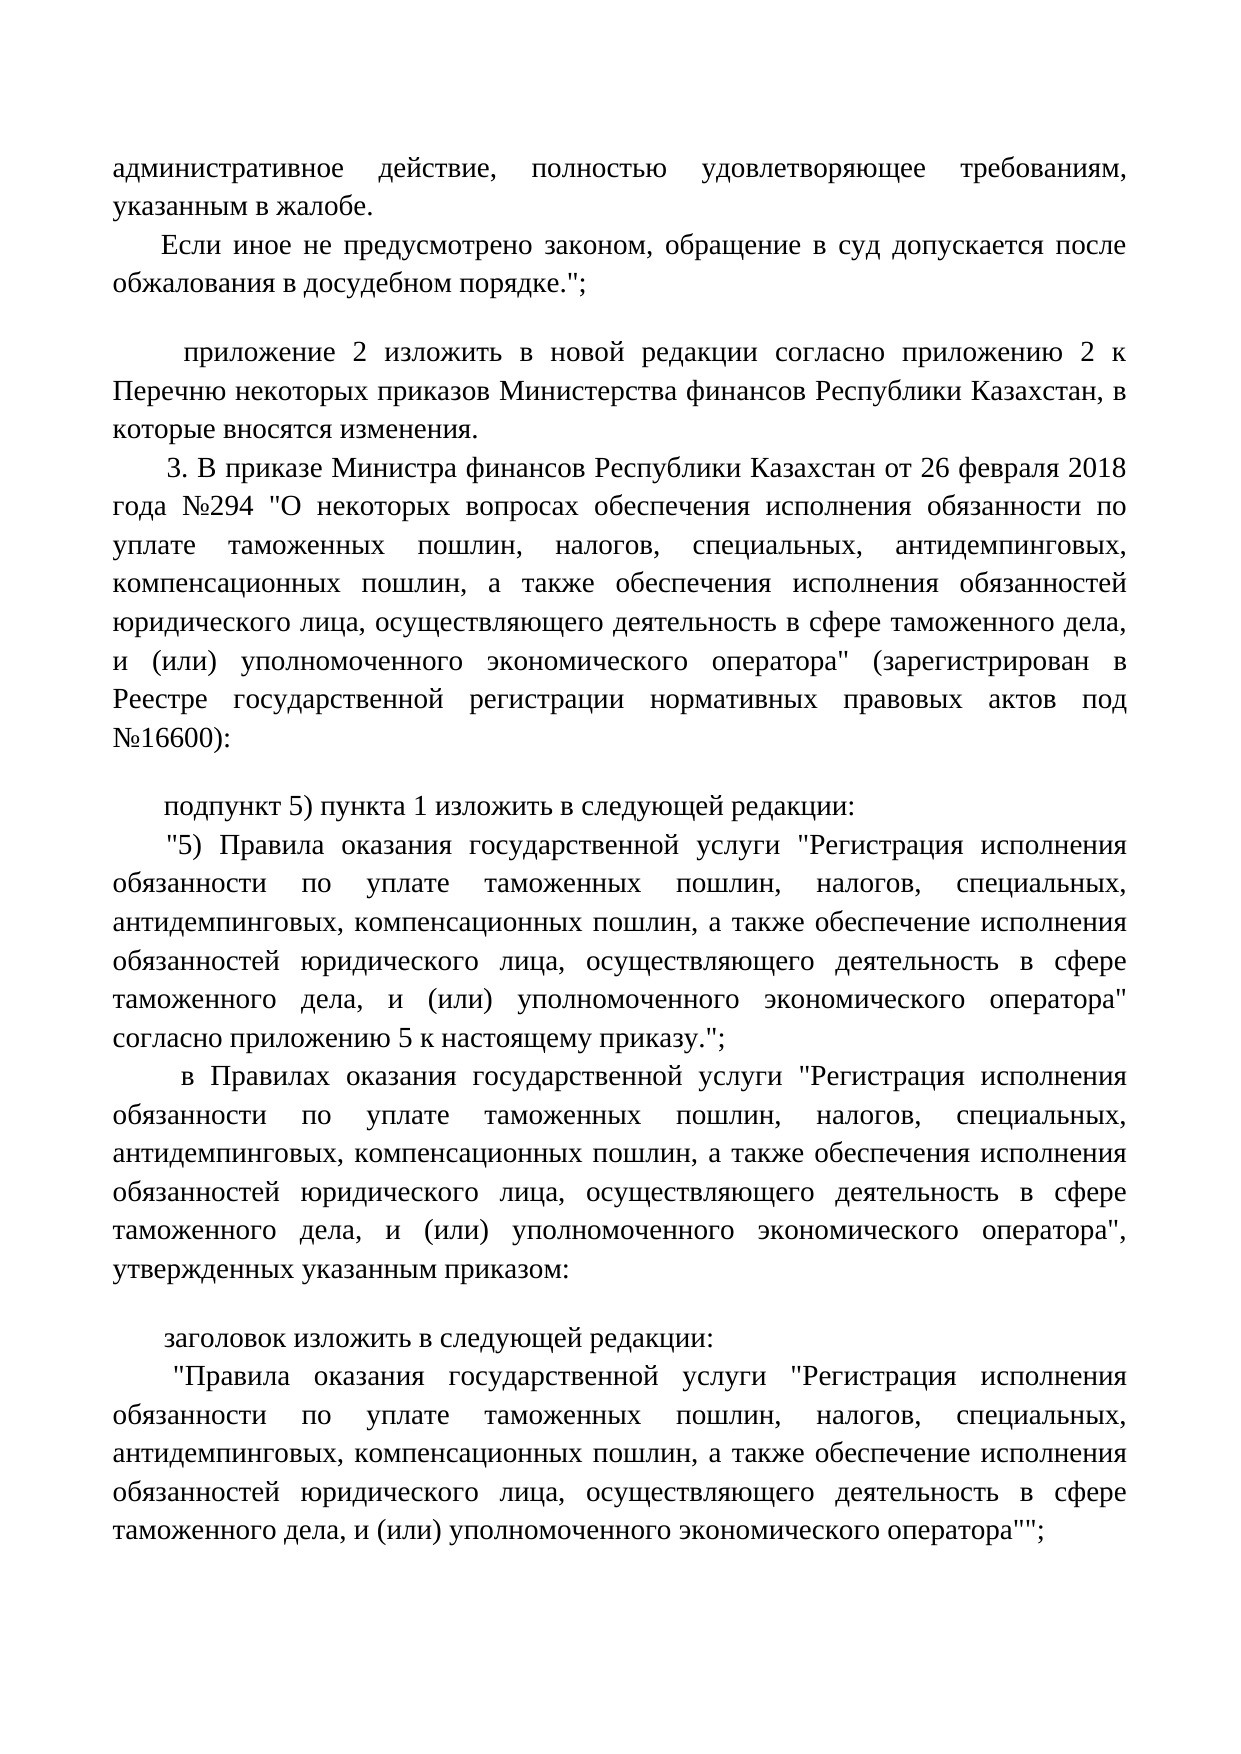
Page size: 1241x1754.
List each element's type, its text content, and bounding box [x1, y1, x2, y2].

text "Правила оказания государственной услуги "Регистрация исполнения обязанности по уплате таможенных пошлин, налогов, специальных, антидемпинговых, компенсационных пошлин, а также обеспечение исполнения обязанностей юридического лица, осуществляющего деятельность в сфере таможенного дела, и (или) уполномоченного экономического оператора""; [112, 1358, 1128, 1546]
text "5) Правила оказания государственной услуги "Регистрация исполнения обязанности по уплате таможенных пошлин, налогов, специальных, антидемпинговых, компенсационных пошлин, а также обеспечение исполнения обязанностей юридического лица, осуществляющего деятельность в сфере таможенного дела, и (или) уполномоченного экономического оператора" согласно приложению 5 к настоящему приказу."; [112, 827, 1128, 1053]
text заголовок изложить в следующей редакции: [112, 1320, 1128, 1353]
text 3. В приказе Министра финансов Республики Казахстан от 26 февраля 2018 года №294 "О некоторых вопросах обеспечения исполнения обязанности по уплате таможенных пошлин, налогов, специальных, антидемпинговых, компенсационных пошлин, а также обеспечения исполнения обязанностей юридического лица, осуществляющего деятельность в сфере таможенного дела, и (или) уполномоченного экономического оператора" (зарегистрирован в Реестре государственной регистрации нормативных правовых актов под №16600): [112, 450, 1128, 753]
text в Правилах оказания государственной услуги "Регистрация исполнения обязанности по уплате таможенных пошлин, налогов, специальных, антидемпинговых, компенсационных пошлин, а также обеспечения исполнения обязанностей юридического лица, осуществляющего деятельность в сфере таможенного дела, и (или) уполномоченного экономического оператора", утвержденных указанным приказом: [112, 1058, 1128, 1284]
text Если иное не предусмотрено законом, обращение в суд допускается после обжалования в досудебном порядке."; [112, 227, 1128, 299]
text приложение 2 изложить в новой редакции согласно приложению 2 к Перечню некоторых приказов Министерства финансов Республики Казахстан, в которые вносятся изменения. [112, 334, 1128, 445]
text подпункт 5) пункта 1 изложить в следующей редакции: [112, 788, 1128, 822]
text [112, 150, 1128, 222]
